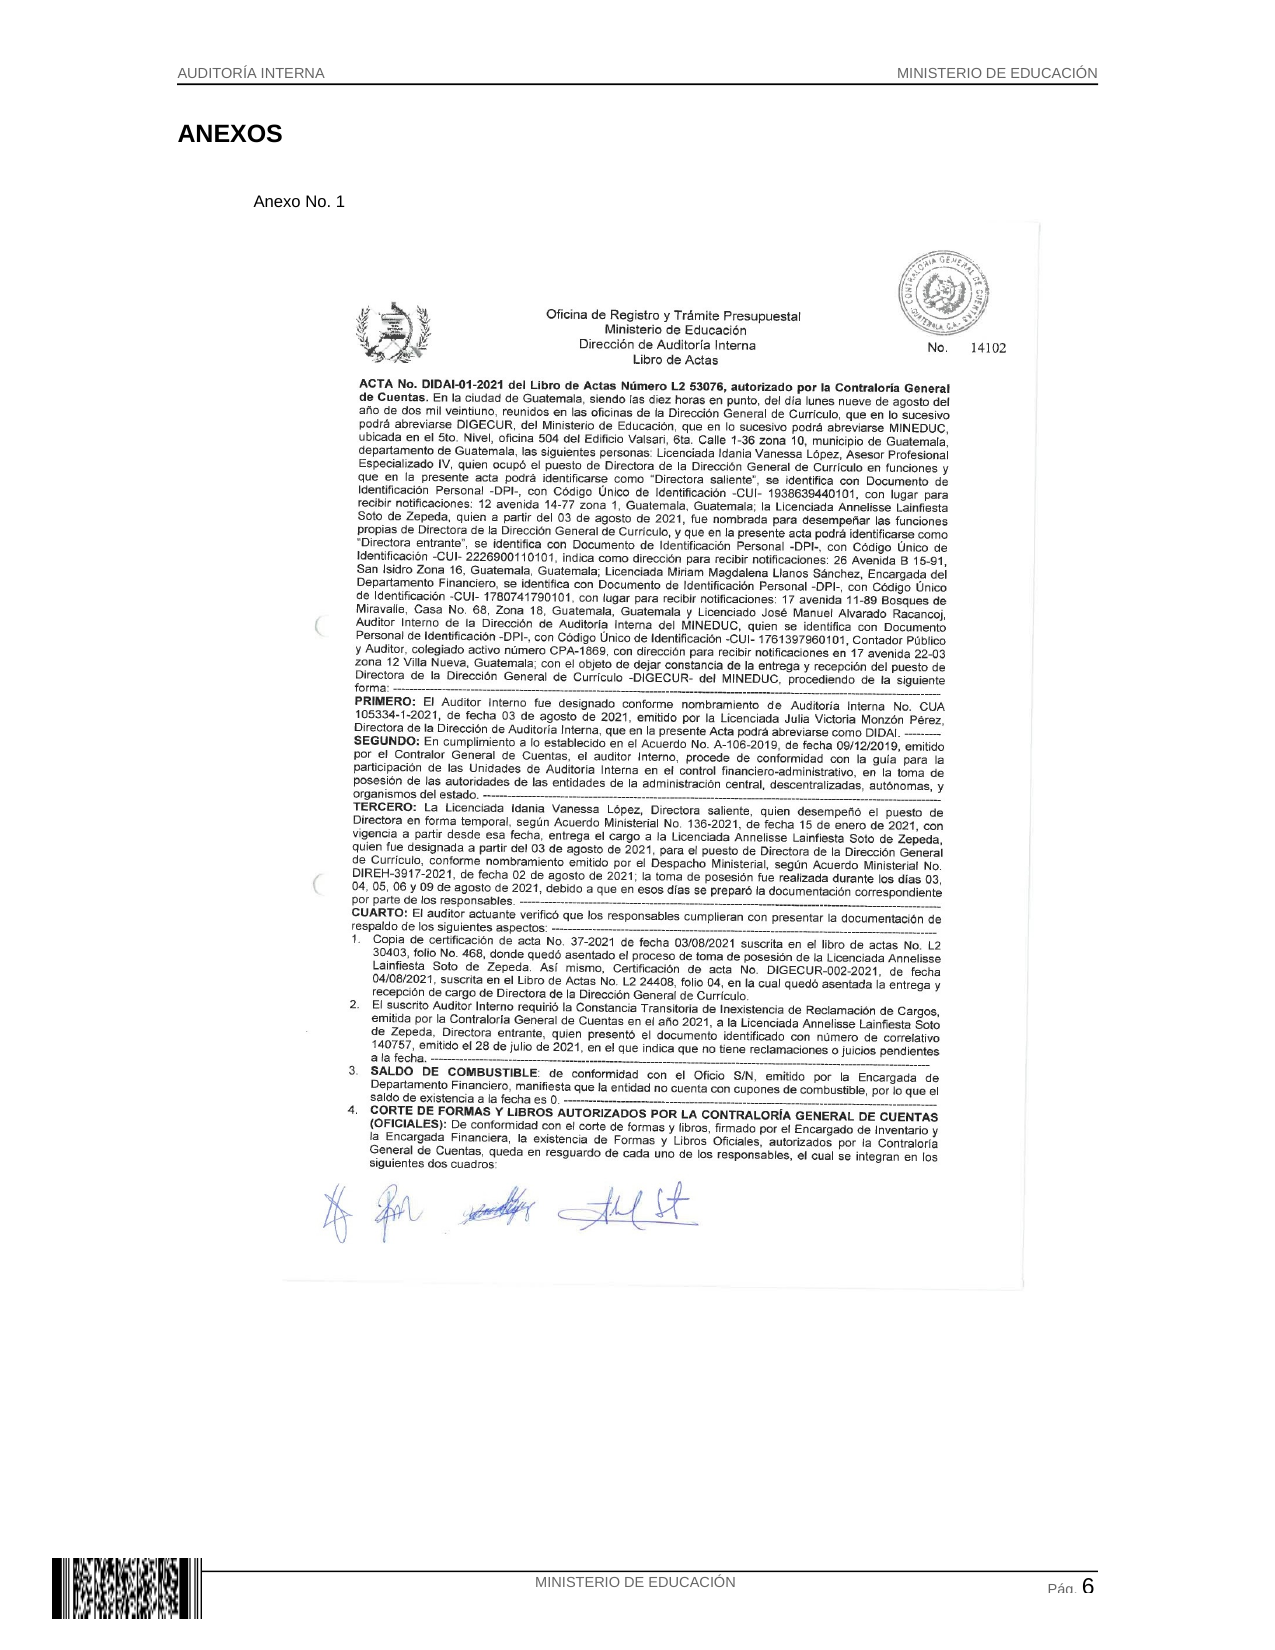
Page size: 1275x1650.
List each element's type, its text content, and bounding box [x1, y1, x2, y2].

picture [282, 219, 1043, 1292]
subtitle ANEXOS [177, 119, 1108, 148]
picture [52, 1558, 202, 1619]
text Anexo No. 1 [253, 192, 1108, 211]
